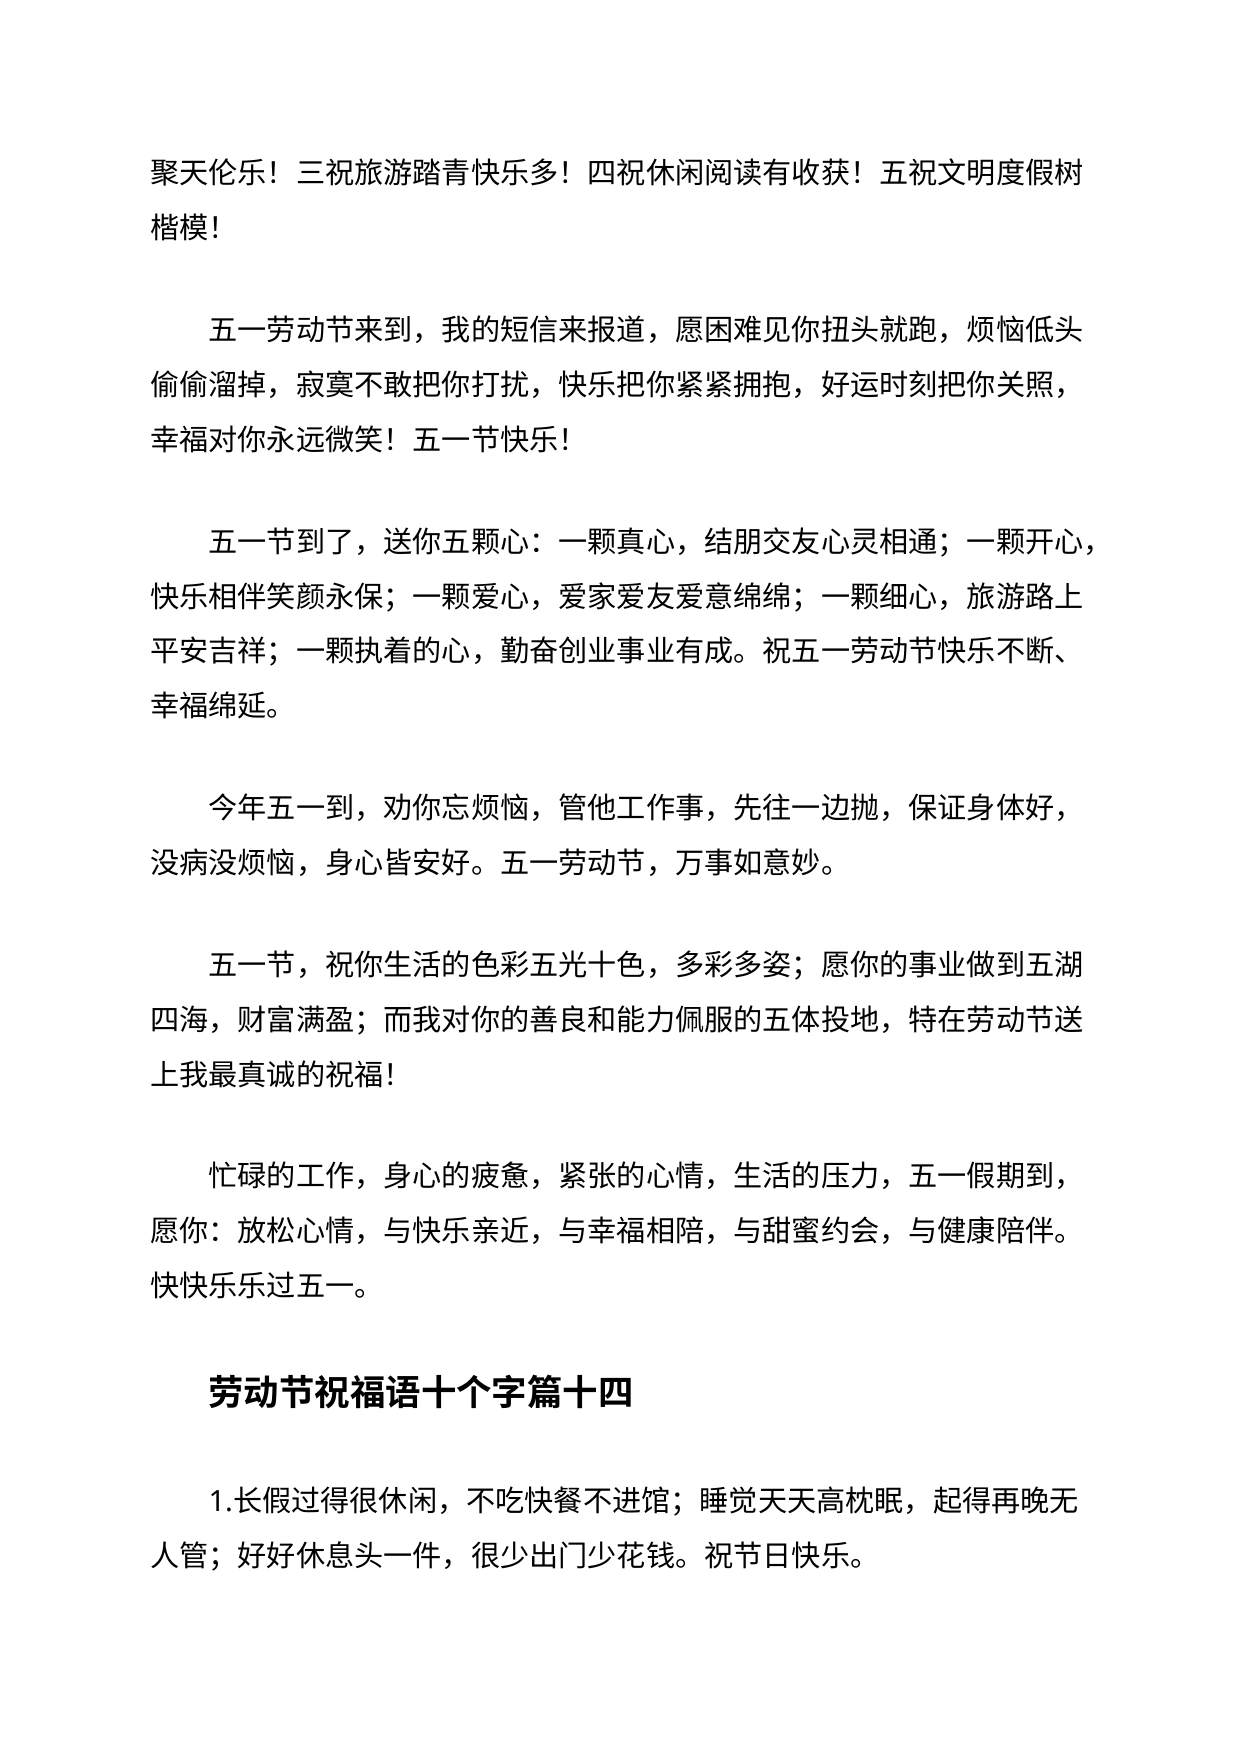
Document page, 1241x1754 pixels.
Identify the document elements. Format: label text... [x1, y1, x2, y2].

text 劳动节祝福语十个字篇十四 [150, 1364, 1090, 1416]
text 今年五一到，劝你忘烦恼，管他工作事，先往一边抛，保证身体好，没病没烦恼，身心皆安好。五一劳动节，万事如意妙。 [150, 785, 1090, 882]
text 五一劳动节来到，我的短信来报道，愿困难见你扭头就跑，烦恼低头偷偷溜掉，寂寞不敢把你打扰，快乐把你紧紧拥抱，好运时刻把你关照，幸福对你永远微笑！五一节快乐！ [150, 307, 1090, 459]
text 五一节，祝你生活的色彩五光十色，多彩多姿；愿你的事业做到五湖四海，财富满盈；而我对你的善良和能力佩服的五体投地，特在劳动节送上我最真诚的祝福！ [150, 941, 1090, 1093]
text 1.长假过得很休闲，不吃快餐不进馆；睡觉天天高枕眠，起得再晚无人管；好好休息头一件，很少出门少花钱。祝节日快乐。 [150, 1478, 1090, 1575]
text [150, 150, 1090, 247]
text 五一节到了，送你五颗心：一颗真心，结朋交友心灵相通；一颗开心，快乐相伴笑颜永保；一颗爱心，爱家爱友爱意绵绵；一颗细心，旅游路上平安吉祥；一颗执着的心，勤奋创业事业有成。祝五一劳动节快乐不断、幸福绵延。 [150, 518, 1090, 725]
text 忙碌的工作，身心的疲惫，紧张的心情，生活的压力，五一假期到，愿你：放松心情，与快乐亲近，与幸福相陪，与甜蜜约会，与健康陪伴。快快乐乐过五一。 [150, 1153, 1090, 1305]
